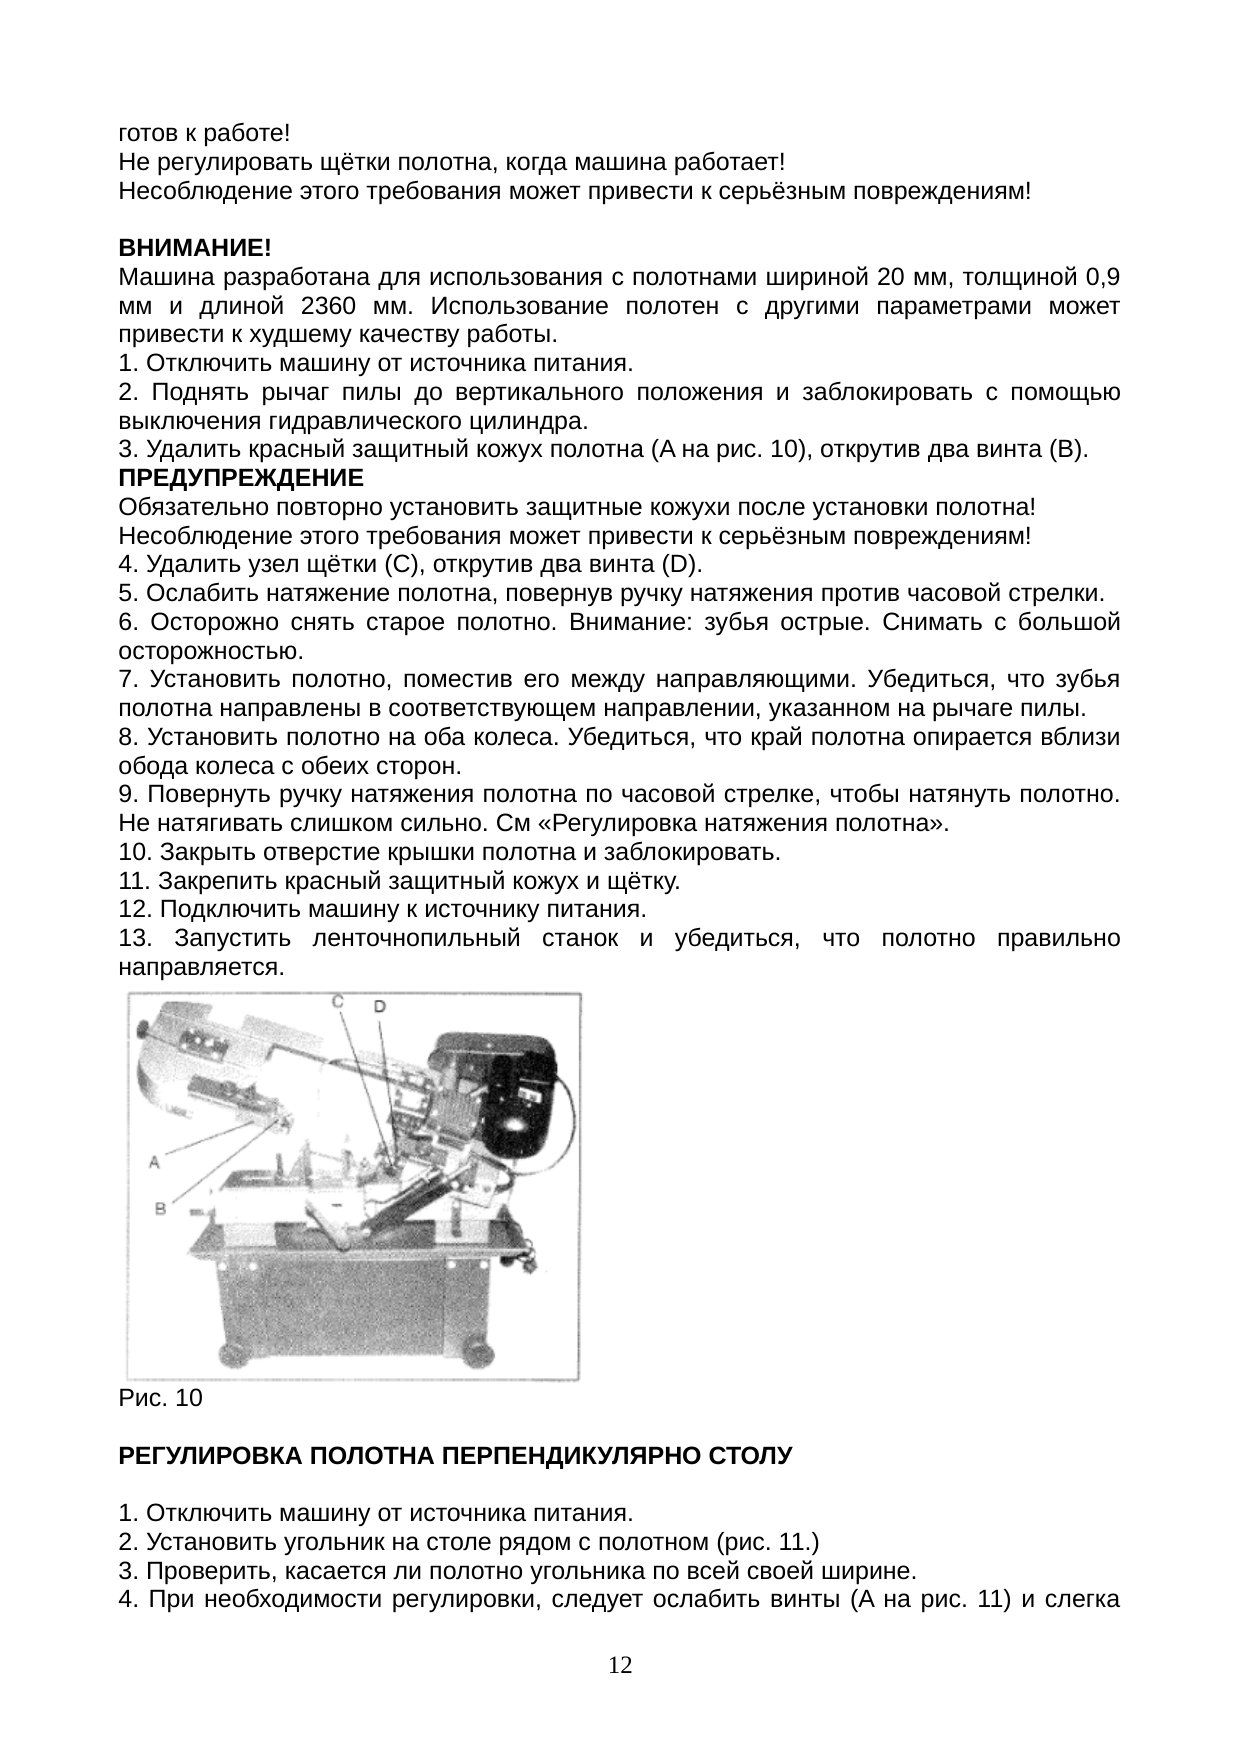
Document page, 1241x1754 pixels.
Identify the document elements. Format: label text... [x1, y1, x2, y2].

text 12. Подключить машину к источнику питания. [118, 894, 1122, 923]
text 4. Удалить узел щётки (C), открутив два винта (D). [118, 549, 1122, 578]
text Не регулировать щётки полотна, когда машина работает! [118, 147, 1122, 176]
text Несоблюдение этого требования может привести к серьёзным повреждениям! [118, 176, 1122, 204]
text Несоблюдение этого требования может привести к серьёзным повреждениям! [118, 521, 1122, 549]
text 1. Отключить машину от источника питания. [118, 348, 1122, 377]
text ВНИМАНИЕ! [118, 233, 1122, 262]
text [118, 1584, 1122, 1613]
text 8. Установить полотно на оба колеса. Убедиться, что край полотна опирается вблизи обода колеса с обеих сторон. [118, 722, 1122, 779]
text 7. Установить полотно, поместив его между направляющими. Убедиться, что зубья полотна направлены в соответствующем направлении, указанном на рычаге пилы. [118, 664, 1122, 722]
text 10. Закрыть отверстие крышки полотна и заблокировать. [118, 837, 1122, 866]
text 3. Проверить, касается ли полотно угольника по всей своей ширине. [118, 1556, 1122, 1584]
text 5. Ослабить натяжение полотна, повернув ручку натяжения против часовой стрелки. [118, 578, 1122, 607]
text Обязательно повторно установить защитные кожухи после установки полотна! [118, 492, 1122, 521]
text 11. Закрепить красный защитный кожух и щётку. [118, 866, 1122, 894]
text 3. Удалить красный защитный кожух полотна (A на рис. 10), открутив два винта (B). [118, 434, 1122, 463]
text 1. Отключить машину от источника питания. [118, 1498, 1122, 1527]
text 6. Осторожно снять старое полотно. Внимание: зубья острые. Снимать с большой осторожностью. [118, 607, 1122, 664]
text РЕГУЛИРОВКА ПОЛОТНА ПЕРПЕНДИКУЛЯРНО СТОЛУ [118, 1441, 1122, 1469]
text 2. Установить угольник на столе рядом с полотном (рис. 11.) [118, 1527, 1122, 1556]
text 9. Повернуть ручку натяжения полотна по часовой стрелке, чтобы натянуть полотно. Не натягивать слишком сильно. См «Регулировка натяжения полотна». [118, 779, 1122, 837]
picture [124, 986, 588, 1383]
text ПРЕДУПРЕЖДЕНИЕ [118, 463, 1122, 492]
text 2. Поднять рычаг пилы до вертикального положения и заблокировать с помощью выключения гидравлического цилиндра. [118, 377, 1122, 434]
text Рис. 10 [118, 1383, 1122, 1412]
text Машина разработана для использования с полотнами шириной 20 мм, толщиной 0,9 мм и длиной 2360 мм. Использование полотен с другими параметрами может привести к худшему качеству работы. [118, 262, 1122, 348]
text 13. Запустить ленточнопильный станок и убедиться, что полотно правильно направляется. [118, 923, 1122, 981]
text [118, 118, 1122, 147]
